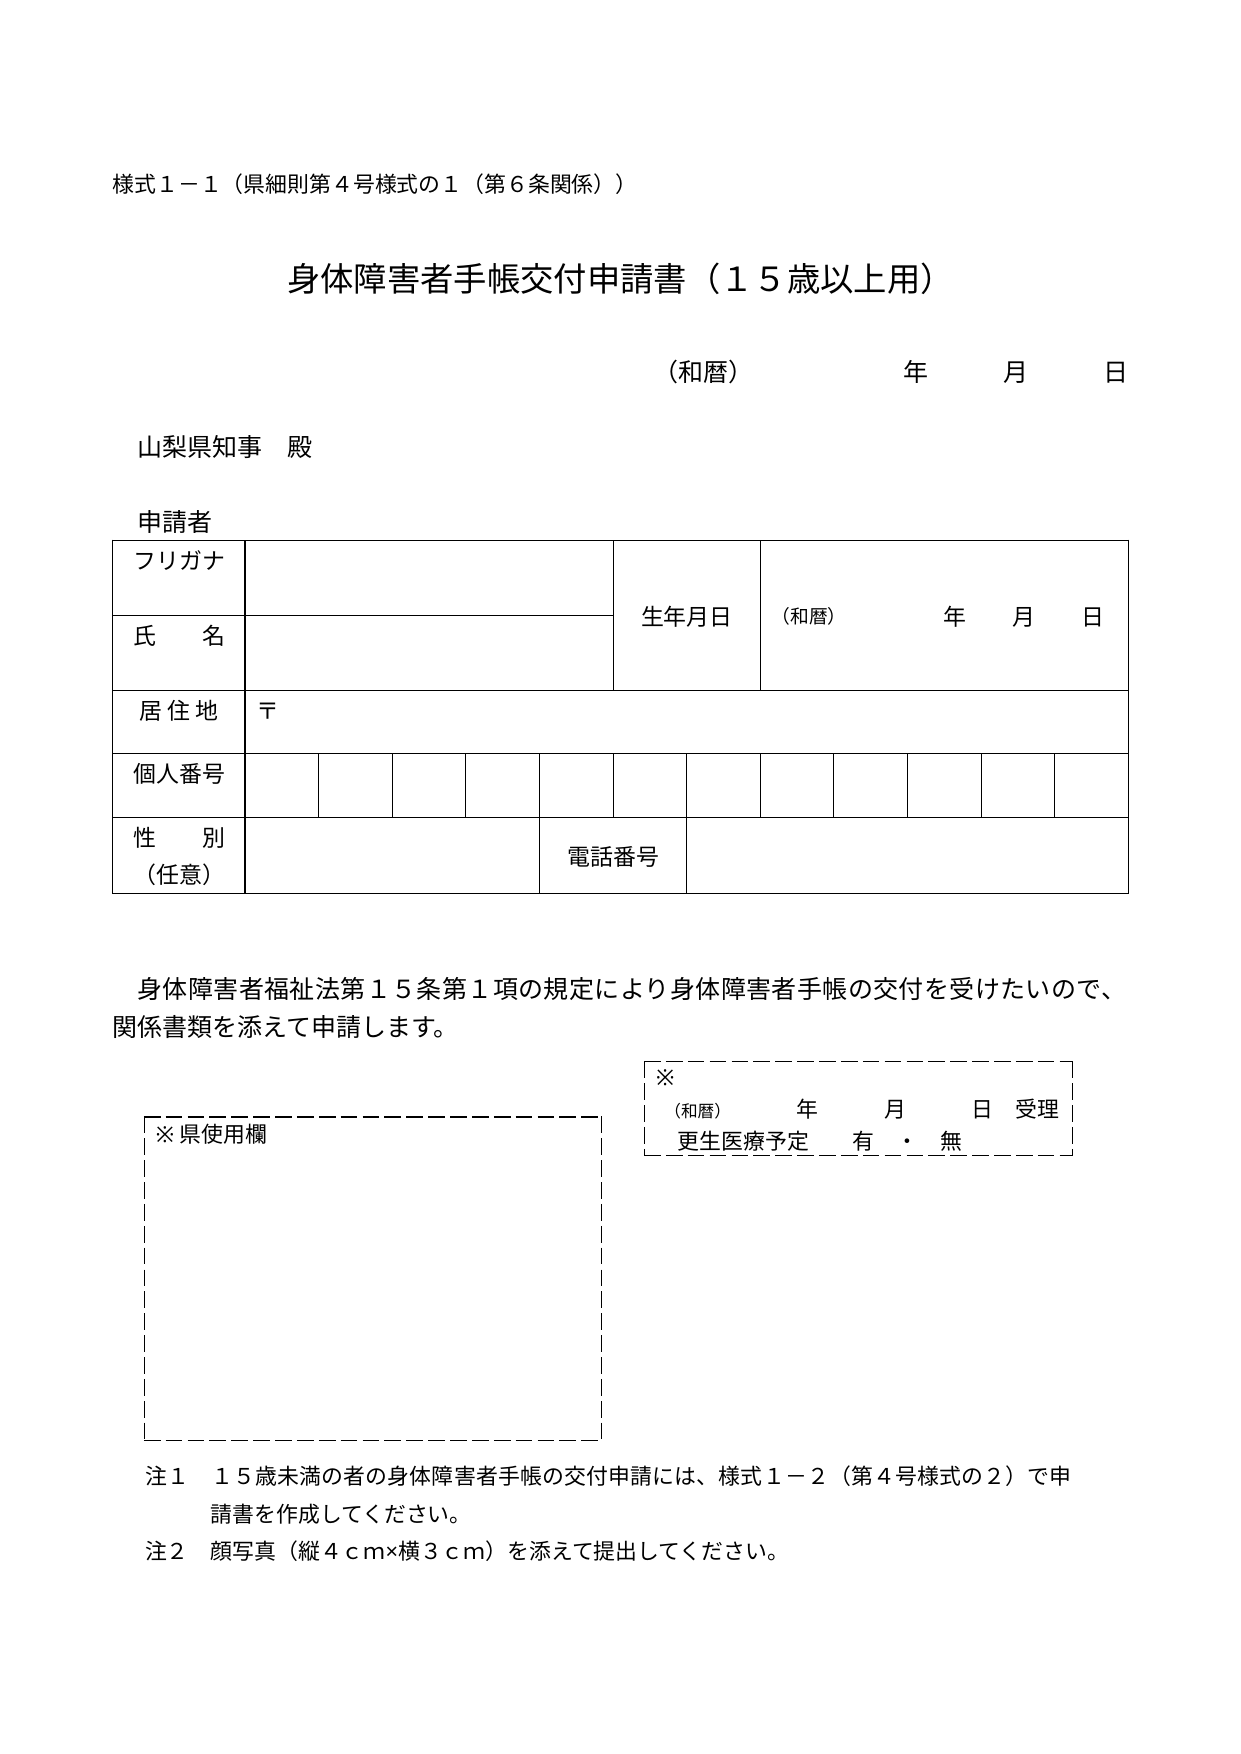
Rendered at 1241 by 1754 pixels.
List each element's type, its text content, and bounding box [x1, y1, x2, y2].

table_cell [614, 754, 686, 817]
table_cell [466, 754, 539, 817]
table_cell 居 住 地 [113, 691, 244, 753]
table_header ※ （和暦） 年 月 日 受理 更生医療予定 有 ・ 無 [645, 1061, 1073, 1155]
table_header ※ 県使用欄 [144, 1116, 602, 1440]
table_header （和暦） [761, 541, 932, 689]
table_header 年 月 日 [932, 541, 1128, 689]
table_cell [246, 818, 539, 893]
table_cell [687, 754, 760, 817]
text （和暦） 年 月 日 [112, 352, 1128, 389]
text 身体障害者手帳交付申請書（１５歳以上用） [112, 239, 1128, 314]
table_cell 電話番号 [540, 818, 686, 893]
table_cell 性 別 （任意） [113, 818, 244, 893]
text 山梨県知事 殿 [112, 427, 1128, 464]
table_cell [540, 754, 613, 817]
table_cell 〒 [246, 691, 1128, 753]
table_header [246, 541, 613, 614]
table_cell [687, 818, 1128, 893]
table_cell [319, 754, 392, 817]
table_cell 氏 名 [113, 616, 244, 689]
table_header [112, 1456, 1086, 1569]
text 申請者 [112, 502, 1128, 539]
table_header 生年月日 [614, 541, 760, 689]
table_cell [393, 754, 465, 817]
table_header フリガナ [113, 541, 244, 614]
table_cell [761, 754, 833, 817]
text 身体障害者福祉法第１５条第１項の規定により身体障害者手帳の交付を受けたいので、関係書類を添えて申請します。 [112, 969, 1128, 1044]
table_cell [246, 616, 613, 689]
table_cell [246, 754, 318, 817]
table_cell [982, 754, 1054, 817]
table_cell 個人番号 [113, 754, 244, 817]
table_cell [1055, 754, 1128, 817]
text 様式１－１（県細則第４号様式の１（第６条関係）） [112, 164, 1128, 202]
table_cell [908, 754, 981, 817]
table_cell [834, 754, 907, 817]
